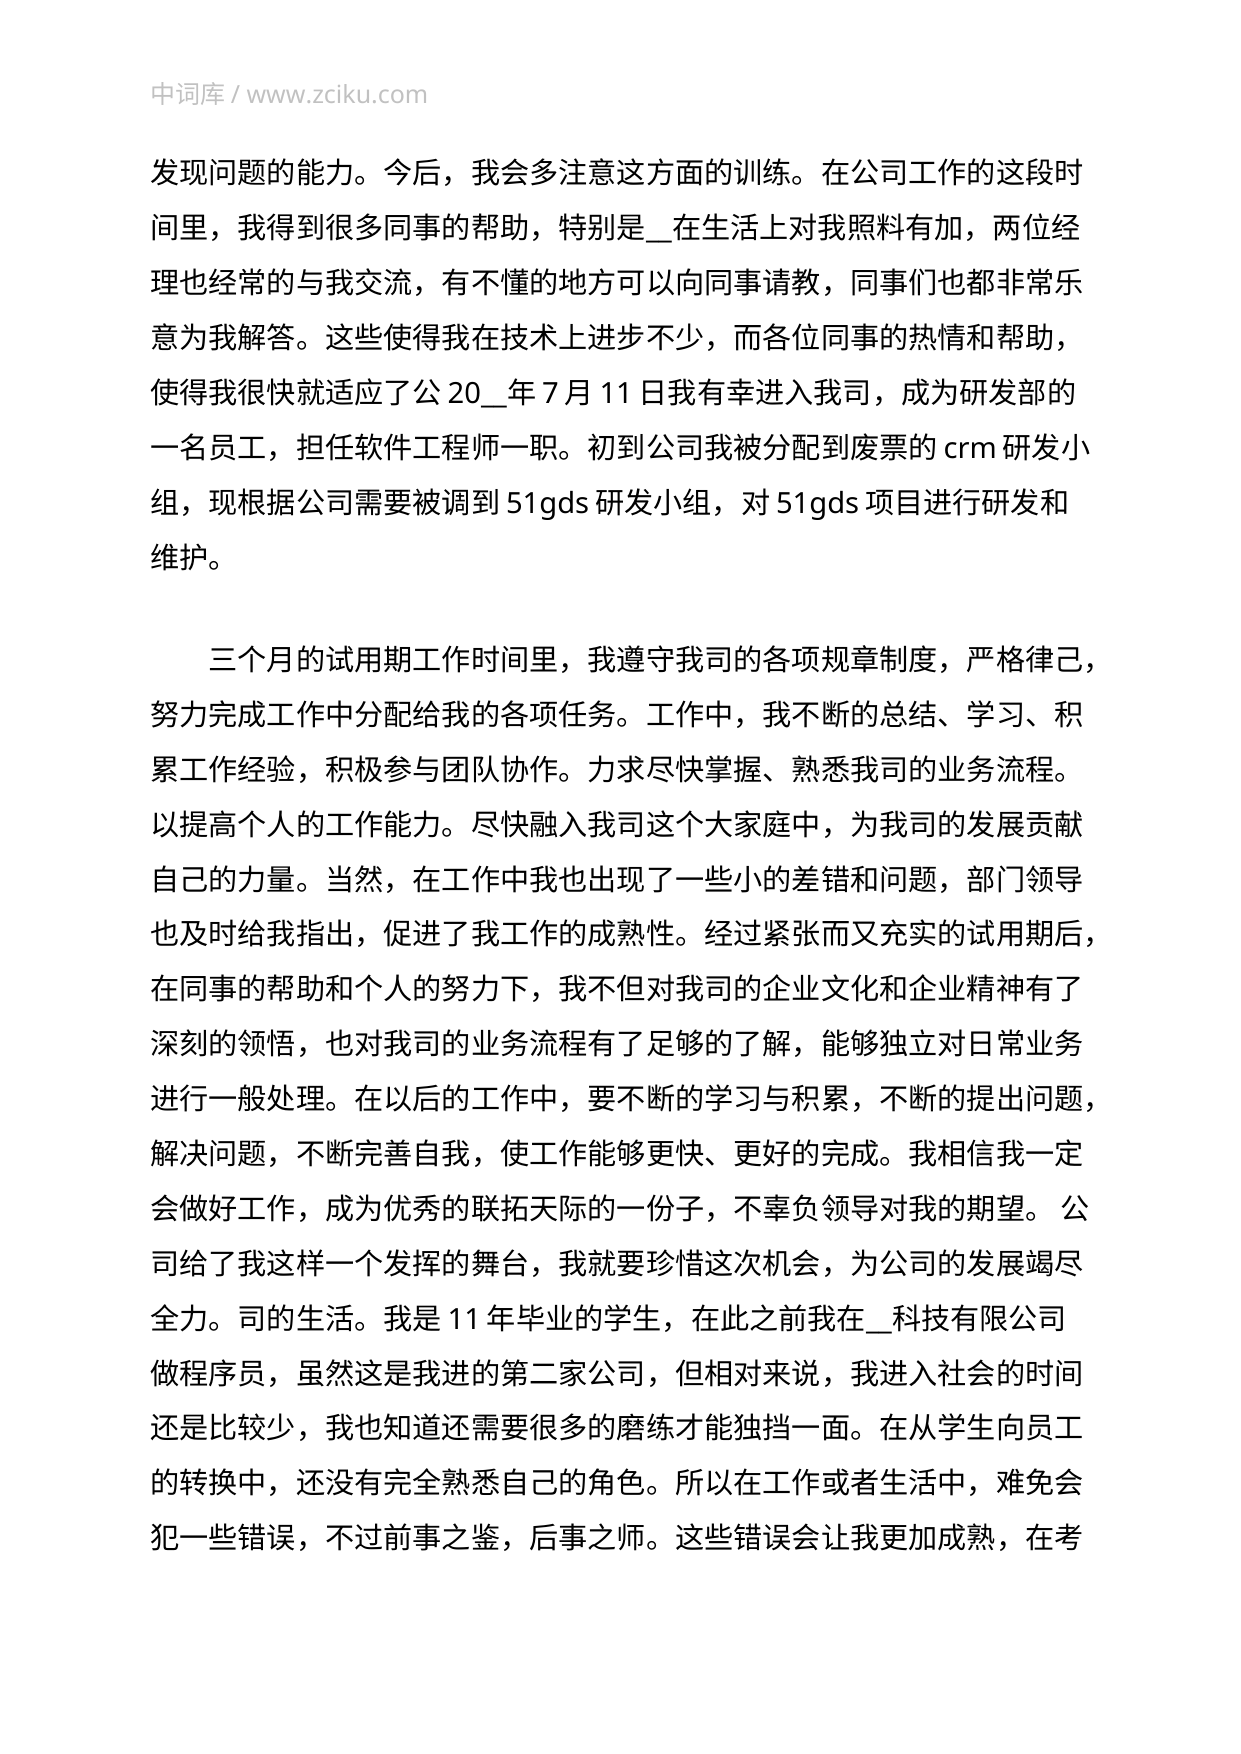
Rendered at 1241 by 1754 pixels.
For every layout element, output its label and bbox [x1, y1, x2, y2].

text [150, 636, 1090, 1557]
text [150, 150, 1090, 577]
